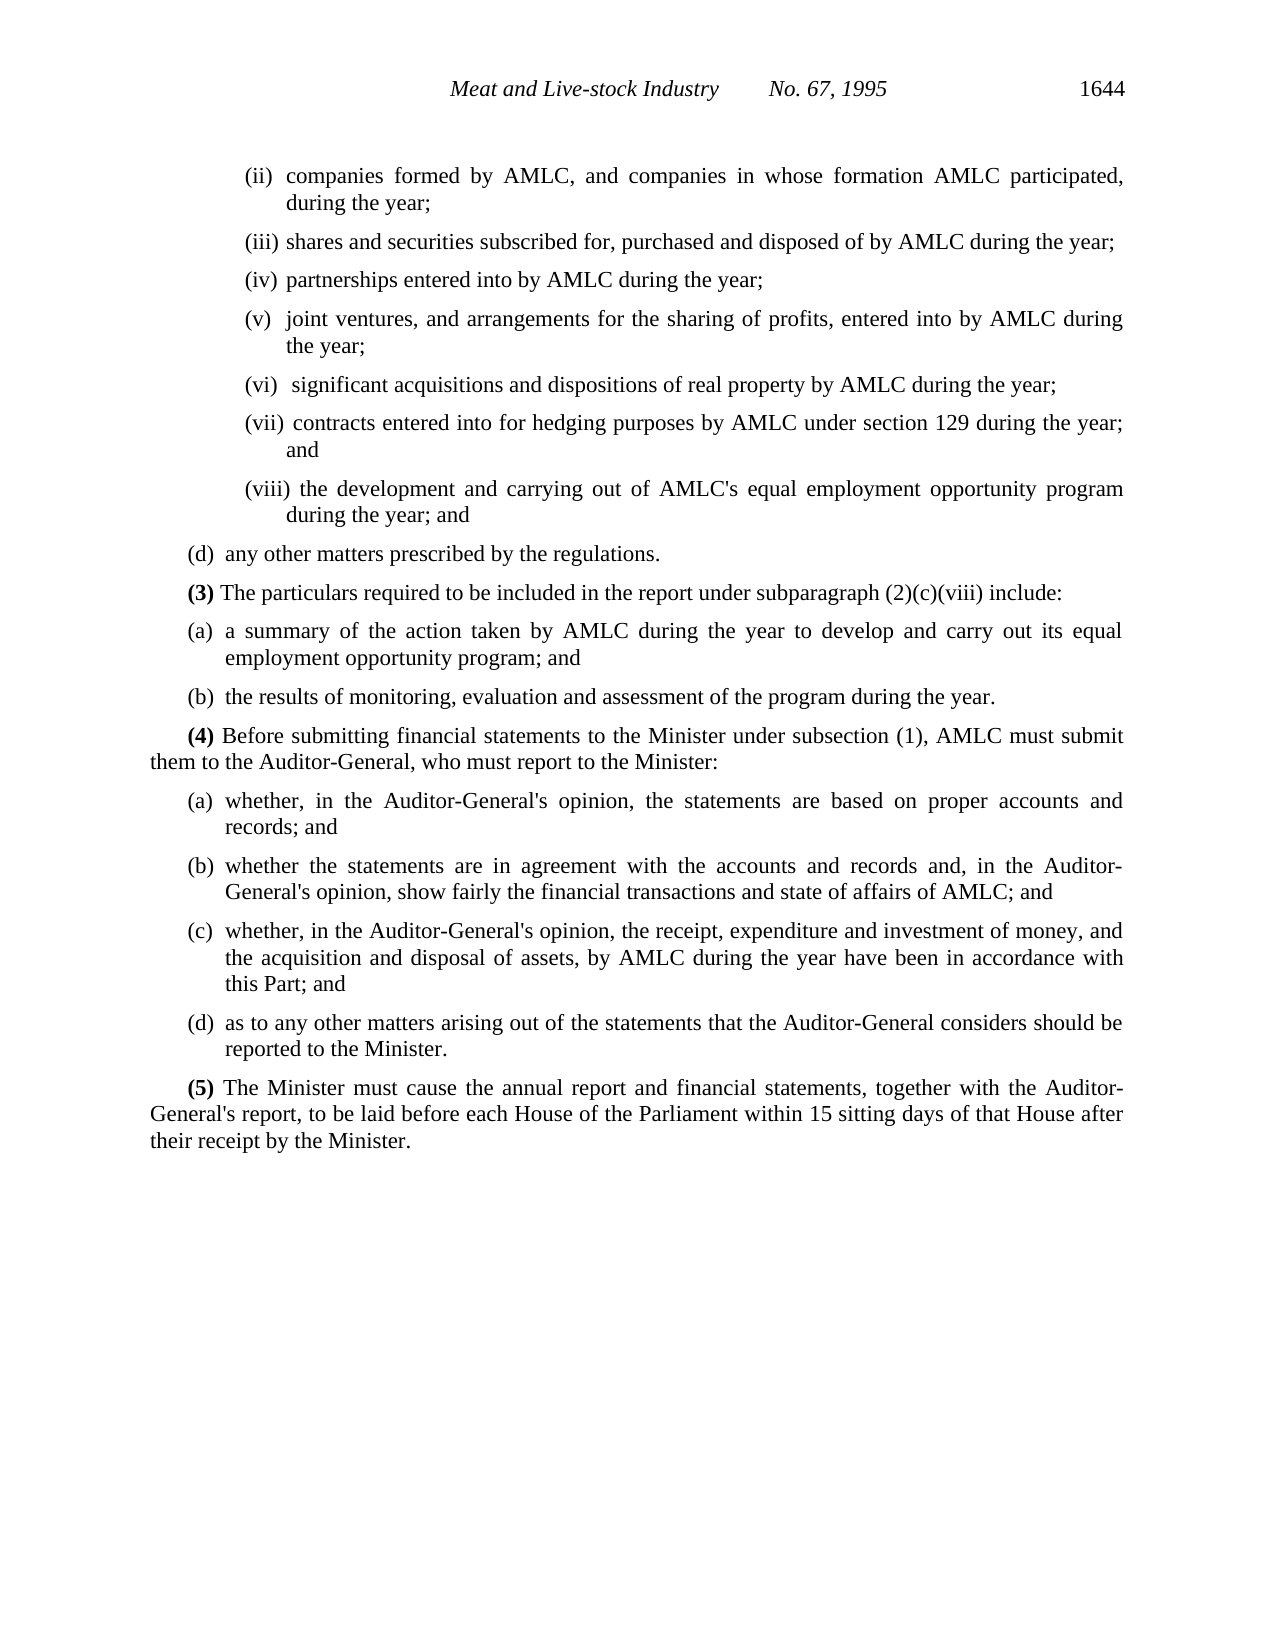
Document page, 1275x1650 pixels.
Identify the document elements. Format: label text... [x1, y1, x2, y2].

text (a) a summary of the action taken by AMLC during the year to develop and carry out its equal employment opportunity program; and [187, 618, 1125, 670]
text (iii) shares and securities subscribed for, purchased and disposed of by AMLC during the year; [244, 228, 1125, 254]
text (5) The Minister must cause the annual report and financial statements, together with the Auditor-General's report, to be laid before each House of the Parliament within 15 sitting days of that House after their receipt by the Minister. [150, 1074, 1125, 1153]
text (c) whether, in the Auditor-General's opinion, the receipt, expenditure and investment of money, and the acquisition and disposal of assets, by AMLC during the year have been in accordance with this Part; and [187, 917, 1125, 996]
text (a) whether, in the Auditor-General's opinion, the statements are based on proper accounts and records; and [187, 787, 1125, 839]
text (4) Before submitting financial statements to the Minister under subsection (1), AMLC must submit them to the Auditor-General, who must report to the Minister: [150, 722, 1125, 774]
text (iv) partnerships entered into by AMLC during the year; [244, 267, 1125, 293]
text (3) The particulars required to be included in the report under subparagraph (2)(c)(viii) include: [150, 579, 1125, 605]
text (b) the results of monitoring, evaluation and assessment of the program during the year. [187, 683, 1125, 709]
text (vii) contracts entered into for hedging purposes by AMLC under section 129 during the year; and [244, 409, 1125, 462]
text (vi) significant acquisitions and dispositions of real property by AMLC during the year; [244, 371, 1125, 397]
text (d) as to any other matters arising out of the statements that the Auditor-General considers should be reported to the Minister. [187, 1009, 1125, 1062]
text (viii) the development and carrying out of AMLC's equal employment opportunity program during the year; and [244, 475, 1125, 527]
text (ii) companies formed by AMLC, and companies in whose formation AMLC participated, during the year; [244, 162, 1125, 215]
text (v) joint ventures, and arrangements for the sharing of profits, entered into by AMLC during the year; [244, 305, 1125, 358]
text (d) any other matters prescribed by the regulations. [187, 540, 1125, 566]
text (b) whether the statements are in agreement with the accounts and records and, in the Auditor-General's opinion, show fairly the financial transactions and state of affairs of AMLC; and [187, 852, 1125, 905]
